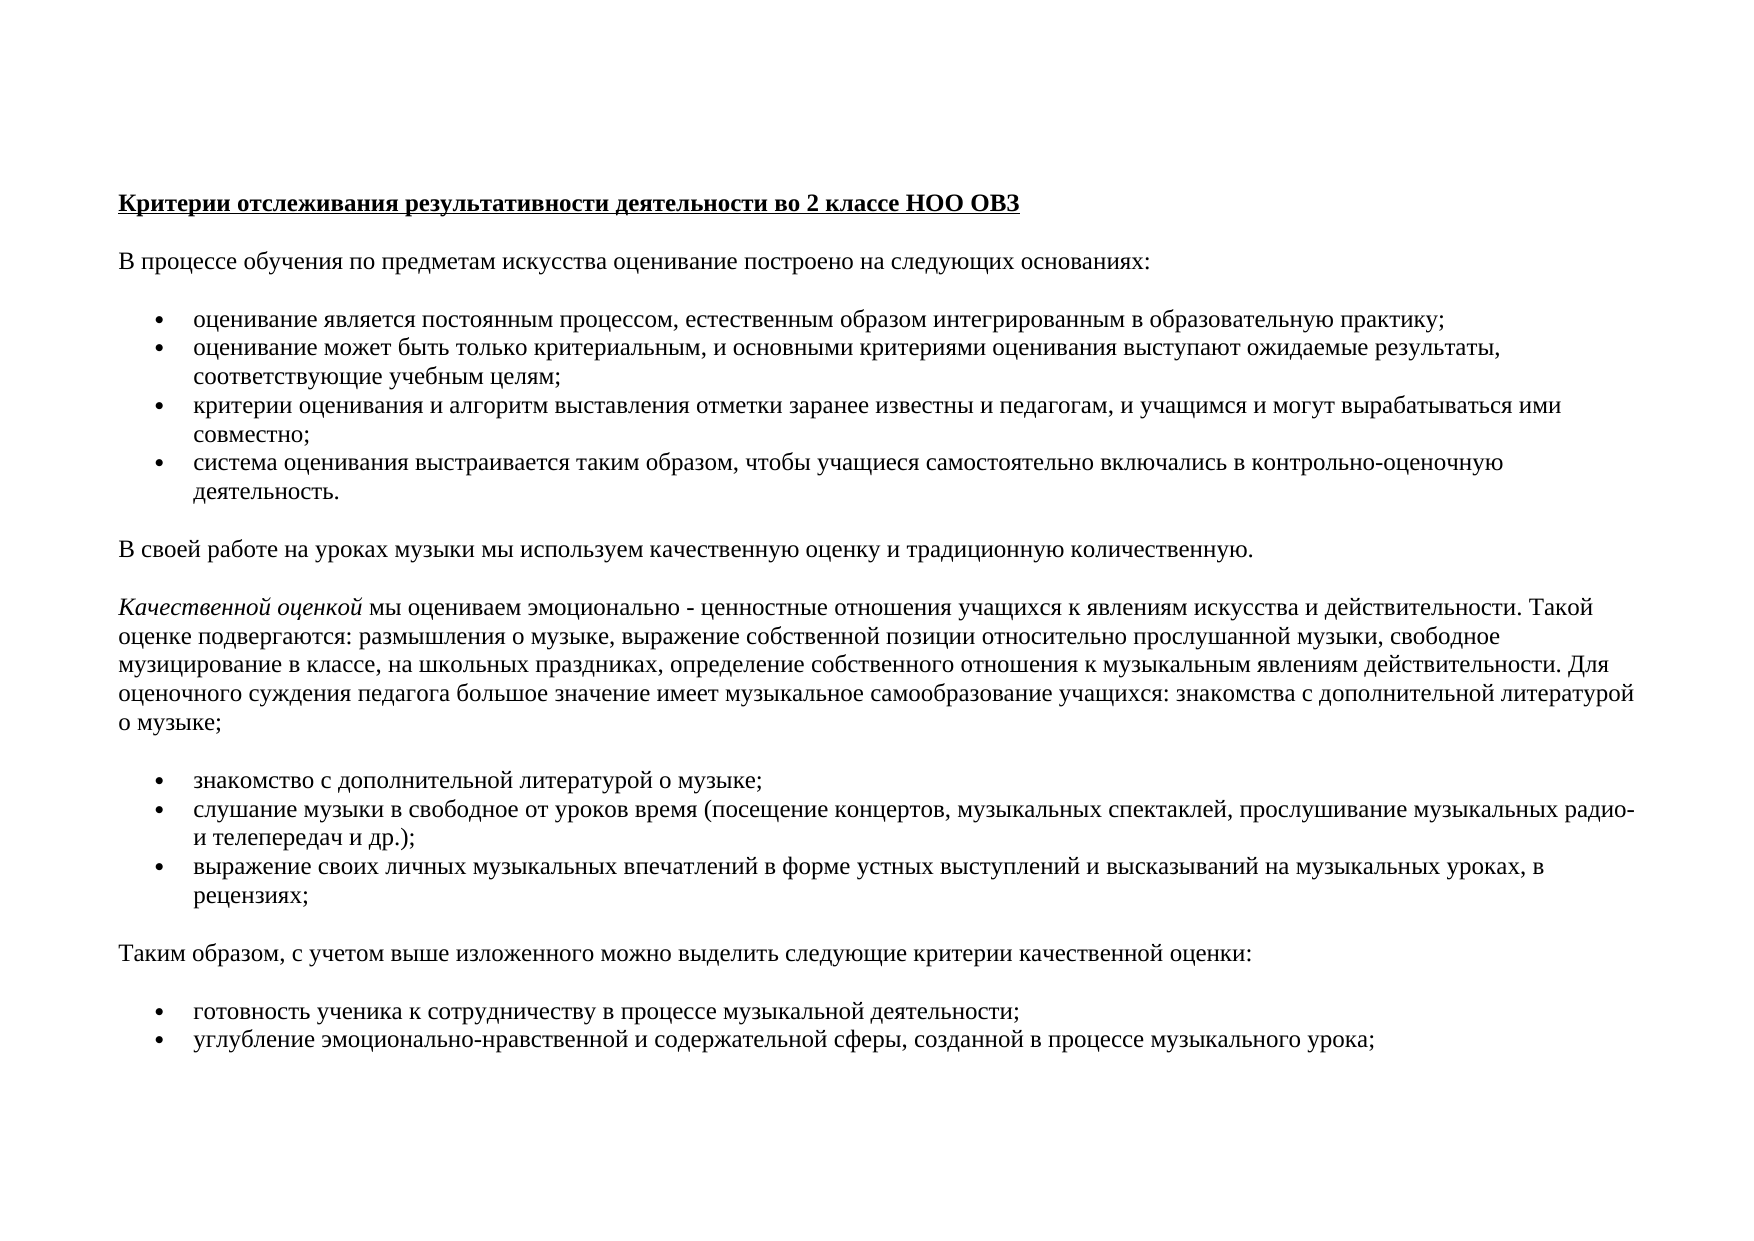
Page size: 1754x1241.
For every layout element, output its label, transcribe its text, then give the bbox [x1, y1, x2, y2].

text В процессе обучения по предметам искусства оценивание построено на следующих основаниях: [118, 246, 1636, 274]
list выражение своих личных музыкальных впечатлений в форме устных выступлений и высказываний на музыкальных уроках, в рецензиях; [156, 851, 1636, 909]
list углубление эмоционально-нравственной и содержательной сферы, созданной в процессе музыкального урока; [156, 1024, 1636, 1053]
text Качественной оценкой мы оцениваем эмоционально - ценностные отношения учащихся к явлениям искусства и действительности. Такой оценке подвергаются: размышления о музыке, выражение собственной позиции относительно прослушанной музыки, свободное музицирование в классе, на школьных праздниках, определение собственного отношения к музыкальным явлениям действительности. Для оценочного суждения педагога большое значение имеет музыкальное самообразование учащихся: знакомства с дополнительной литературой о музыке; [118, 592, 1636, 736]
list слушание музыки в свободное от уроков время (посещение концертов, музыкальных спектаклей, прослушивание музыкальных радио- и телепередач и др.); [156, 794, 1636, 851]
text Критерии отслеживания результативности деятельности во 2 классе НОО ОВЗ [118, 188, 1636, 217]
list готовность ученика к сотрудничеству в процессе музыкальной деятельности; [156, 996, 1636, 1024]
list критерии оценивания и алгоритм выставления отметки заранее известны и педагогам, и учащимся и могут вырабатываться ими совместно; [156, 390, 1636, 447]
list оценивание может быть только критериальным, и основными критериями оценивания выступают ожидаемые результаты, соответствующие учебным целям; [156, 332, 1636, 390]
text Таким образом, с учетом выше изложенного можно выделить следующие критерии качественной оценки: [118, 938, 1636, 967]
list оценивание является постоянным процессом, естественным образом интегрированным в образовательную практику; [156, 304, 1636, 332]
text В своей работе на уроках музыки мы используем качественную оценку и традиционную количественную. [118, 534, 1636, 563]
list знакомство с дополнительной литературой о музыке; [156, 765, 1636, 794]
list система оценивания выстраивается таким образом, чтобы учащиеся самостоятельно включались в контрольно-оценочную деятельность. [156, 447, 1636, 505]
